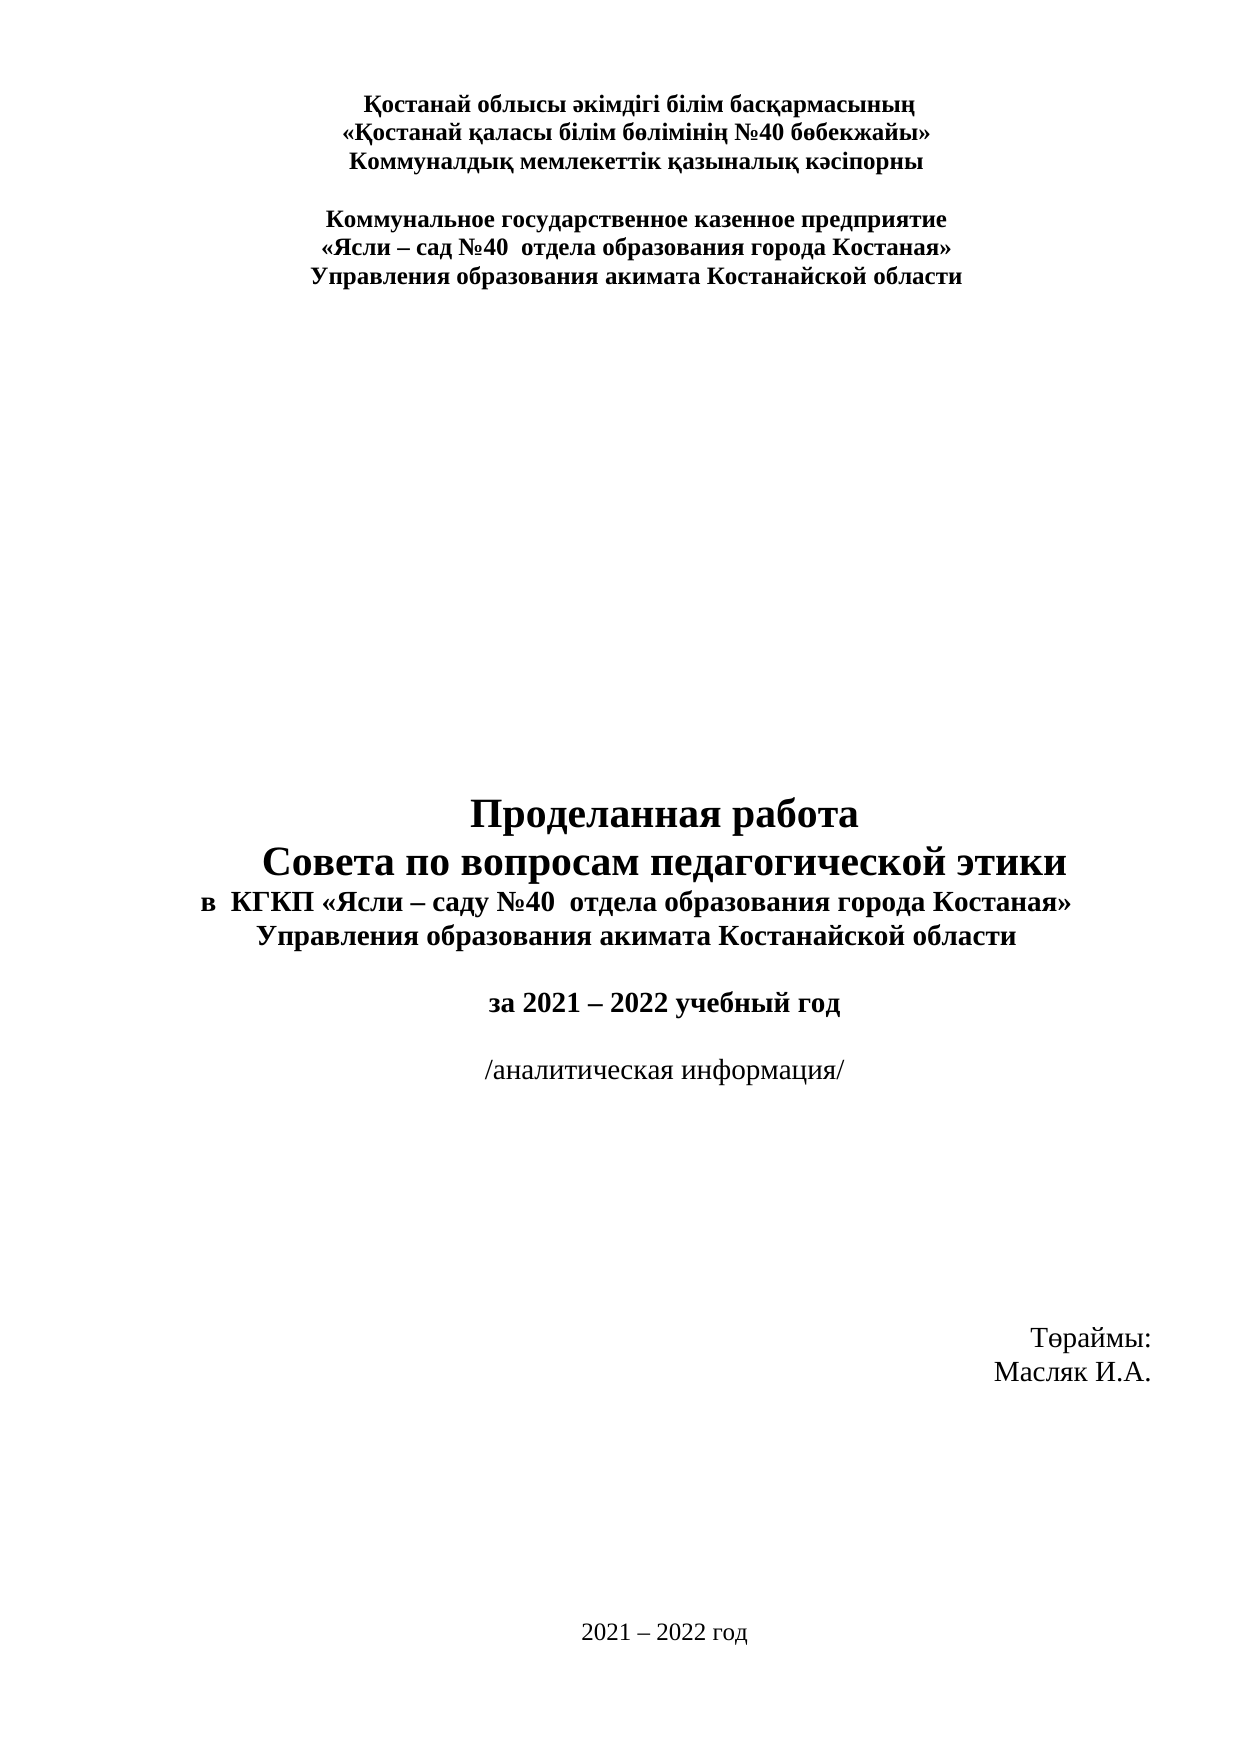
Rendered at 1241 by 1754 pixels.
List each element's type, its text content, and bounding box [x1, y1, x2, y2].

text Совета по вопросам педагогической этики [177, 836, 1152, 884]
text Төраймы: [177, 1320, 1152, 1354]
text «Қостанай қаласы білім бөлімінің №40 бөбекжайы» [121, 117, 1152, 146]
text Управления образования акимата Костанайской области [121, 261, 1152, 290]
text /аналитическая информация/ [177, 1052, 1152, 1085]
text 2021 – 2022 год [177, 1617, 1152, 1646]
text за 2021 – 2022 учебный год [177, 985, 1152, 1018]
text в КГКП «Ясли – саду №40 отдела образования города Костаная» [121, 884, 1152, 918]
text Қостанай облысы әкімдігі білім басқармасының [121, 89, 1152, 117]
text Проделанная работа [177, 788, 1152, 836]
text Коммунальное государственное казенное предприятие [121, 204, 1152, 232]
text Масляк И.А. [177, 1354, 1152, 1387]
text Коммуналдық мемлекеттік қазыналық кәсіпорны [121, 146, 1152, 175]
text «Ясли – сад №40 отдела образования города Костаная» [121, 232, 1152, 261]
text Управления образования акимата Костанайской области [121, 918, 1152, 951]
